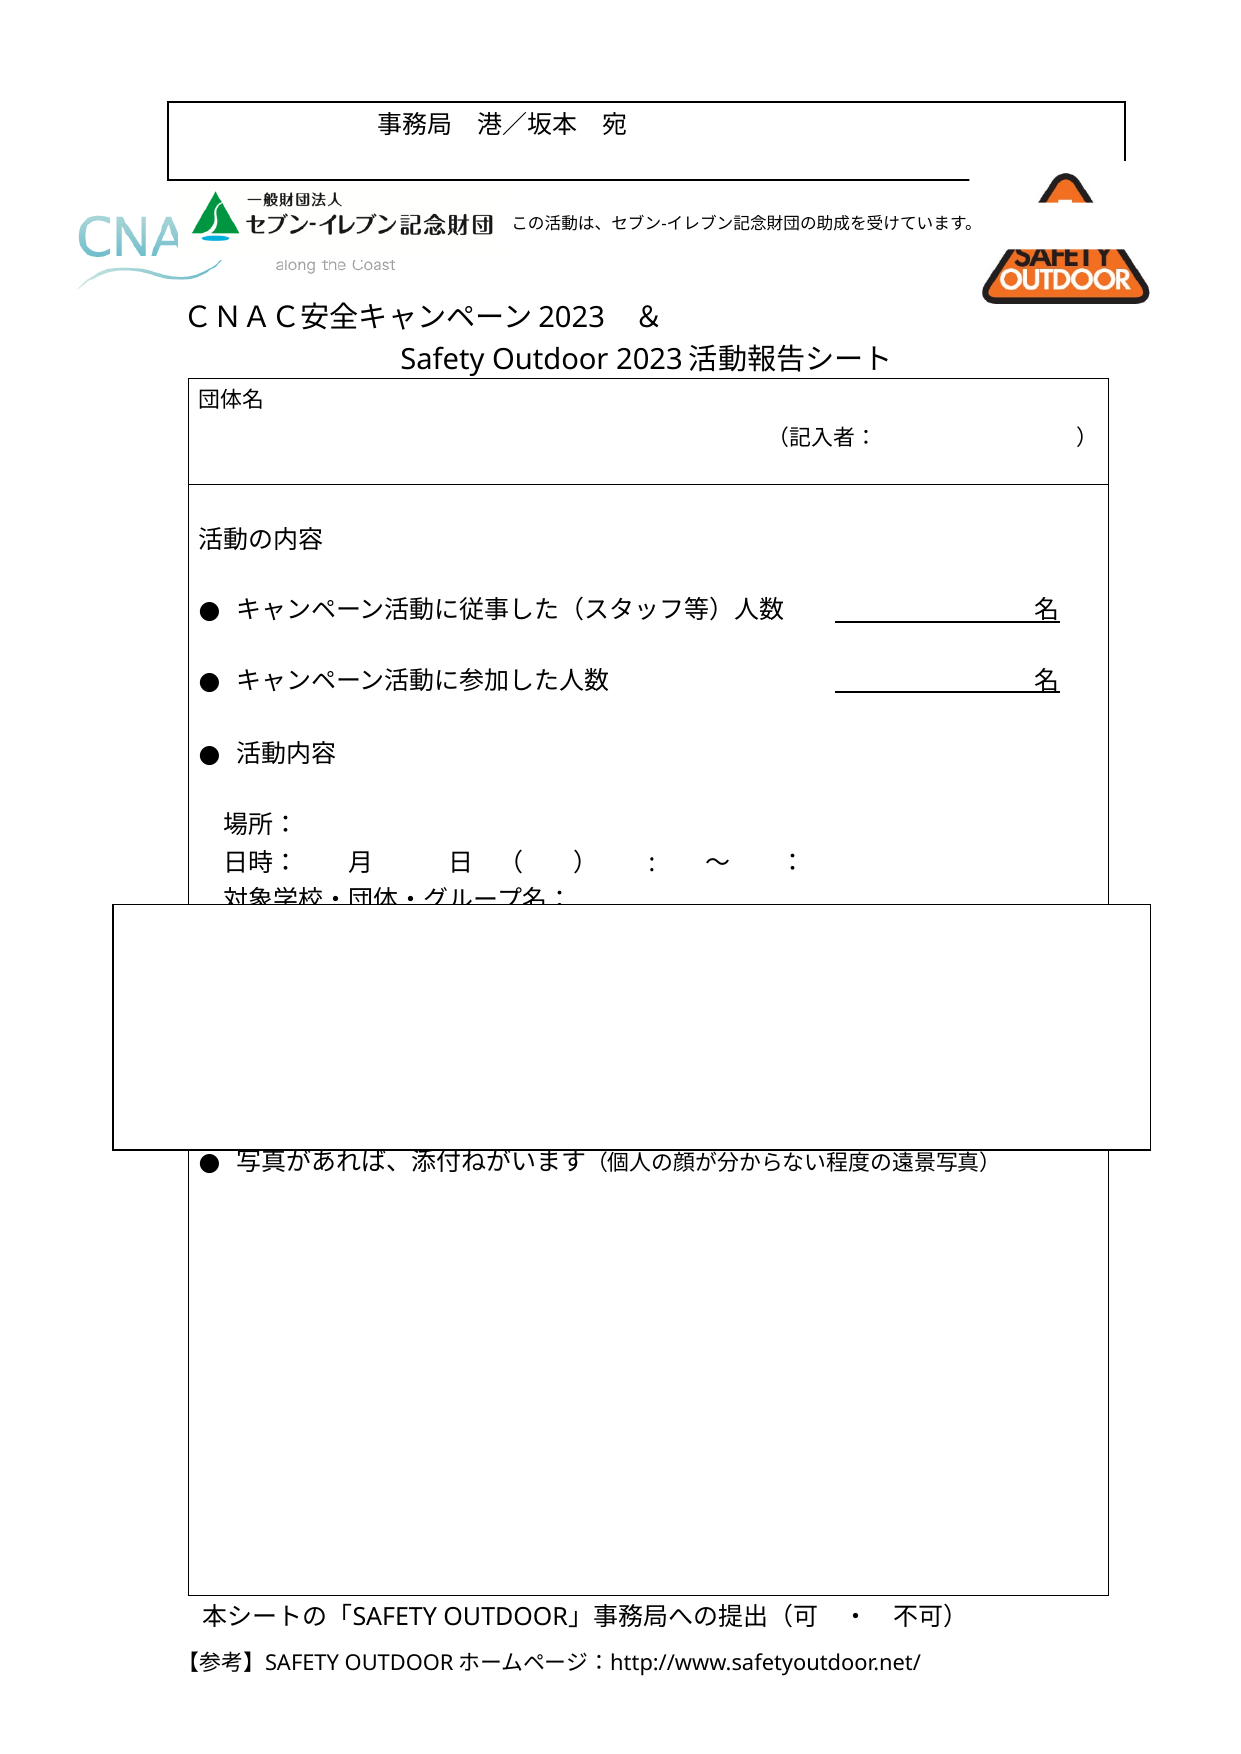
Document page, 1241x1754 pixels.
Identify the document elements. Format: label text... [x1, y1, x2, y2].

table_cell 活動の内容 キャンペーン活動に従事した（スタッフ等）人数 名 キャンペーン活動に参加した人数 名 活動内容 場所： 日時： 月 日 （ ） : ～ ： 対象学校・団体・グループ名： 年齢層： 活動について： 写真があれば、添付ねがいます（個人の顔が分からない程度の遠景写真） [189, 485, 1108, 904]
text Safety Outdoor 2023活動報告シート [177, 336, 1116, 378]
table_cell 活動の内容 キャンペーン活動に従事した（スタッフ等）人数 名 キャンペーン活動に参加した人数 名 活動内容 場所： 日時： 月 日 （ ） : ～ ： 対象学校・団体・グループ名： 年齢層： 活動について： 写真があれば、添付ねがいます（個人の顔が分からない程度の遠景写真） [189, 1151, 1108, 1594]
picture [969, 161, 1162, 202]
table_header 団体名 （記入者： ） [189, 379, 1108, 484]
text 本シートの「SAFETY OUTDOOR」事務局への提出（可 ・ 不可） [177, 1596, 1116, 1633]
picture [60, 181, 510, 313]
picture [969, 250, 1162, 313]
text ＣＮＡＣ安全キャンペーン2023 ＆ [184, 293, 1116, 336]
text 事務局 港／坂本 宛 [169, 103, 1124, 179]
